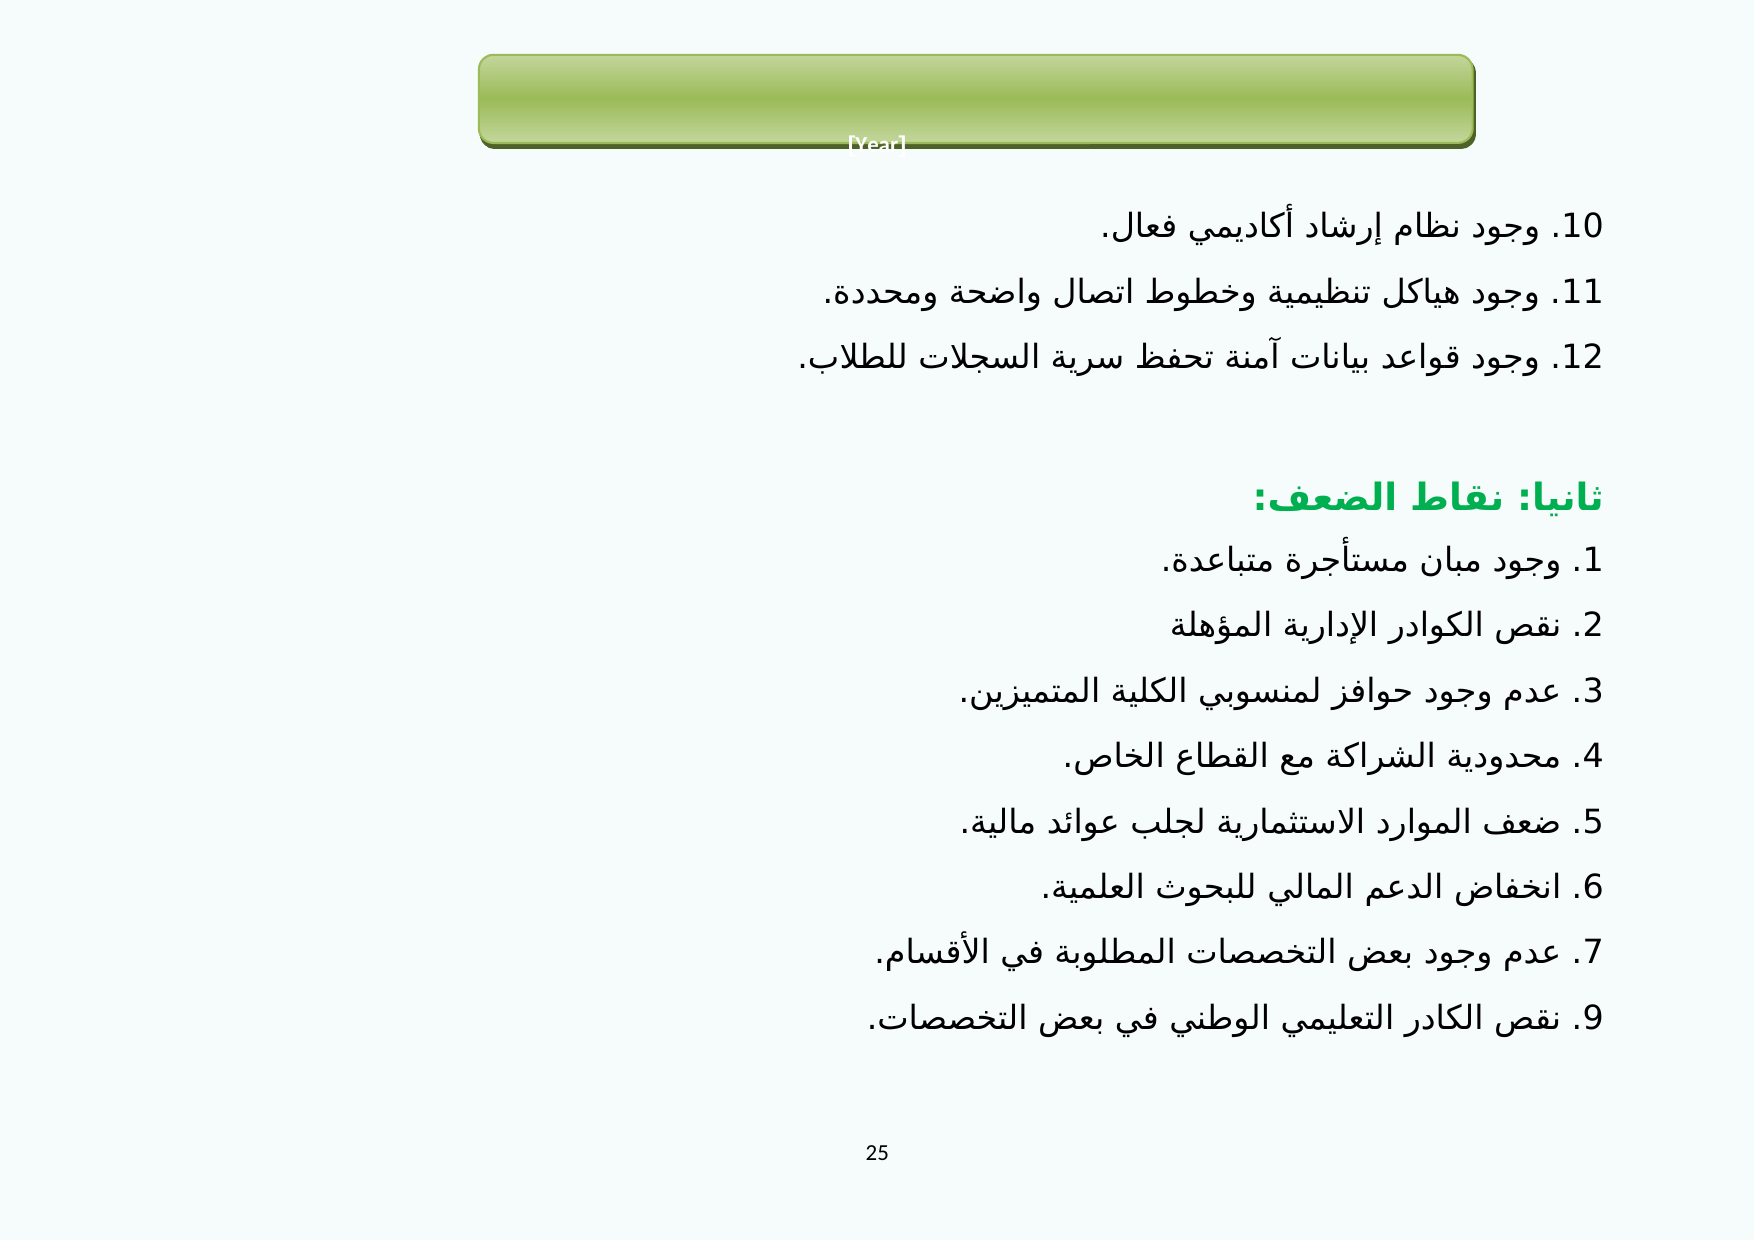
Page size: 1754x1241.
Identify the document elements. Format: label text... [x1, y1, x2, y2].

text 1. وجود مبان مستأجرة متباعدة. [150, 541, 1604, 579]
text 6. انخفاض الدعم المالي للبحوث العلمية. [150, 868, 1604, 906]
text 2. نقص الكوادر الإدارية المؤهلة [150, 606, 1604, 645]
text 4. محدودية الشراكة مع القطاع الخاص. [150, 737, 1604, 776]
text 7. عدم وجود بعض التخصصات المطلوبة في الأقسام. [150, 933, 1604, 972]
text 3. عدم وجود حوافز لمنسوبي الكلية المتميزين. [150, 671, 1604, 710]
text 11. وجود هياكل تنظيمية وخطوط اتصال واضحة ومحددة. [150, 272, 1604, 311]
text 5. ضعف الموارد الاستثمارية لجلب عوائد مالية. [150, 802, 1604, 841]
text ثانيا: نقاط الضعف: [91, 476, 1604, 520]
text 10. وجود نظام إرشاد أكاديمي فعال. [150, 207, 1604, 246]
text 9. نقص الكادر التعليمي الوطني في بعض التخصصات. [150, 998, 1604, 1037]
text 12. وجود قواعد بيانات آمنة تحفظ سرية السجلات للطلاب. [150, 338, 1604, 376]
